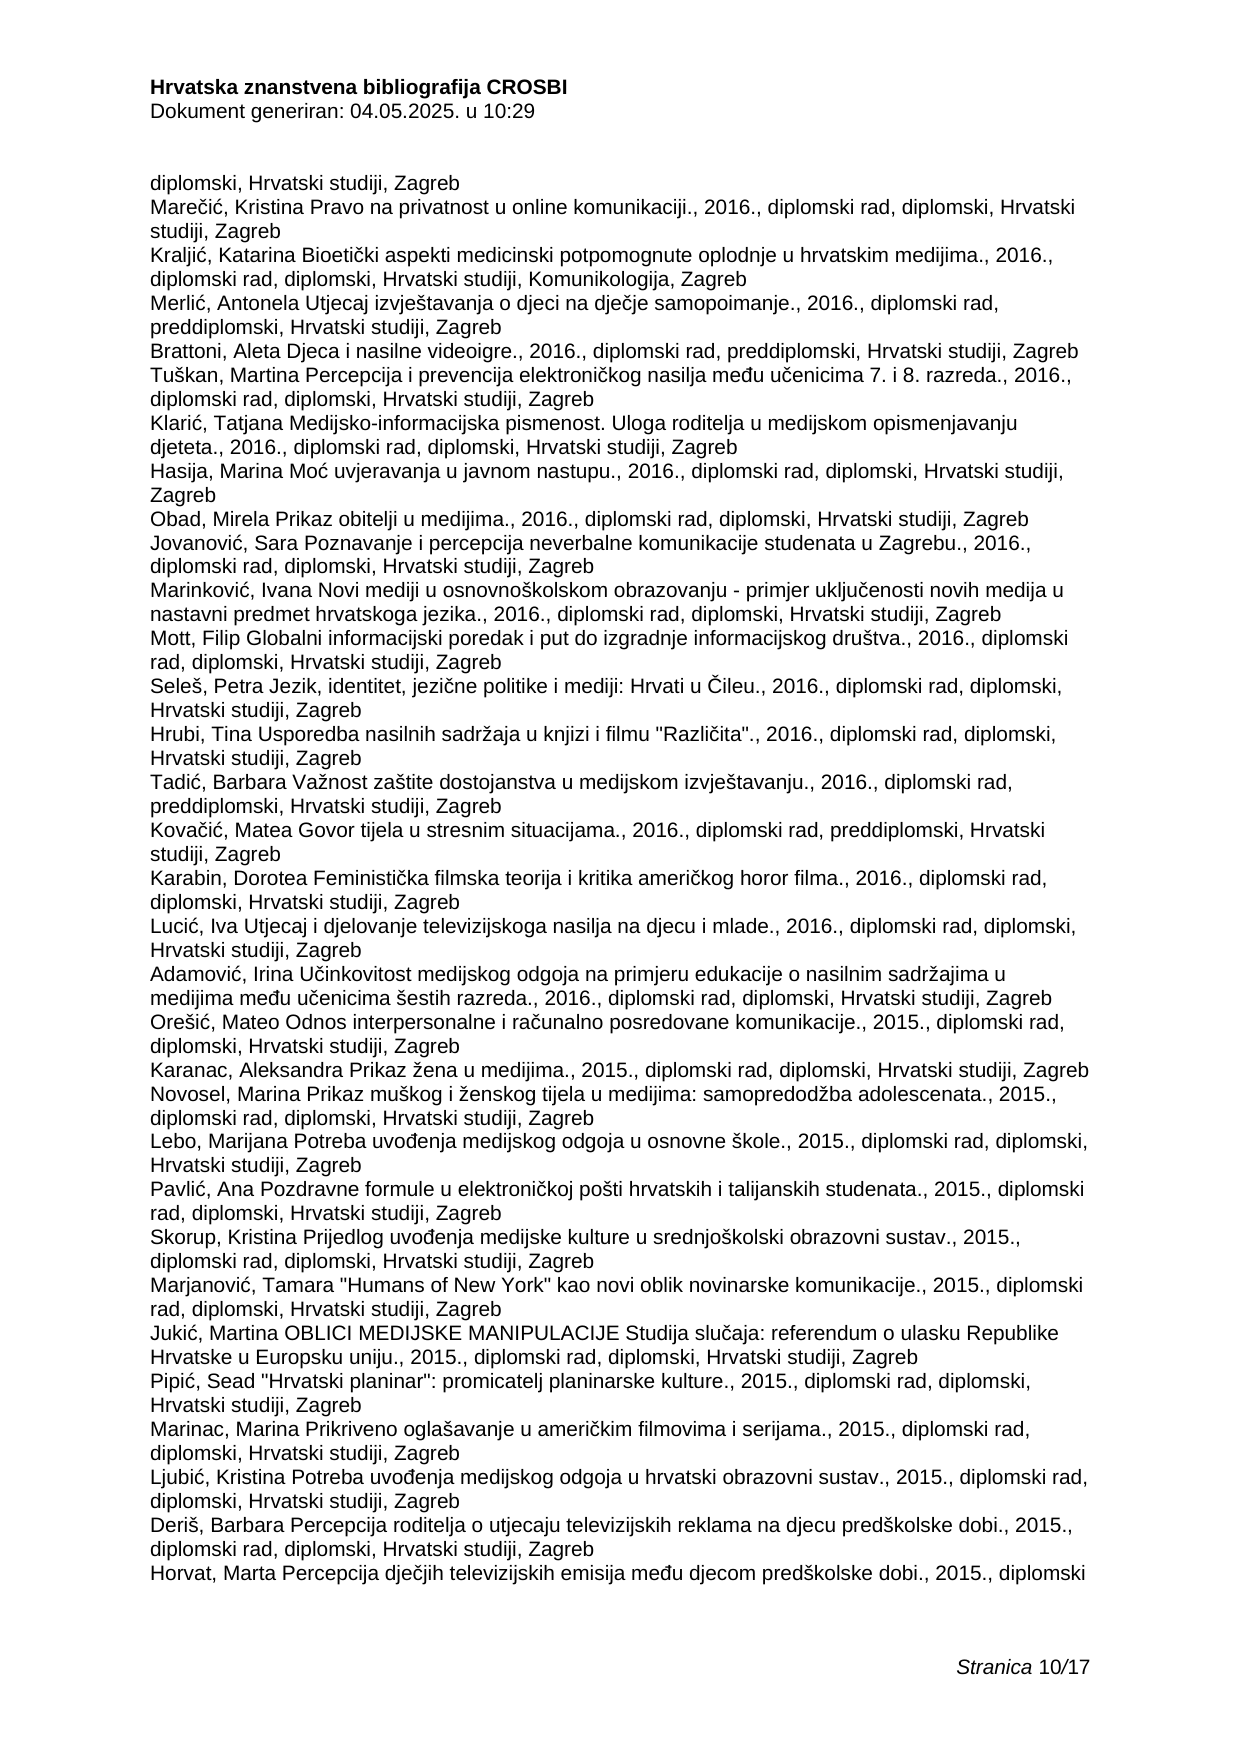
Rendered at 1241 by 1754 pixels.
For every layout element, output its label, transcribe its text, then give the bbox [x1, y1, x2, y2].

text Hrubi, Tina [150, 722, 1090, 770]
text Merlić, Antonela [150, 291, 1090, 339]
text Adamović, Irina [150, 962, 1090, 1009]
text Lebo, Marijana [150, 1129, 1090, 1177]
text Novosel, Marina [150, 1081, 1090, 1129]
text Tadić, Barbara [150, 770, 1090, 818]
text Marečić, Kristina [150, 195, 1090, 243]
text Marinković, Ivana [150, 578, 1090, 626]
text Seleš, Petra [150, 674, 1090, 722]
text Kraljić, Katarina [150, 243, 1090, 291]
text Horvat, Marta [150, 1561, 1090, 1584]
text Mott, Filip [150, 626, 1090, 674]
text Ljubić, Kristina [150, 1465, 1090, 1513]
text Lucić, Iva [150, 914, 1090, 962]
text Skorup, Kristina [150, 1225, 1090, 1273]
text Kovačić, Matea [150, 818, 1090, 866]
text Karabin, Dorotea [150, 866, 1090, 914]
text Brattoni, Aleta [150, 339, 1090, 363]
text Pipić, Sead [150, 1369, 1090, 1417]
text Deriš, Barbara [150, 1513, 1090, 1561]
text Hasija, Marina [150, 458, 1090, 506]
text Jukić, Martina [150, 1321, 1090, 1369]
text Klarić, Tatjana [150, 411, 1090, 458]
text Orešić, Mateo [150, 1009, 1090, 1057]
text Marjanović, Tamara [150, 1273, 1090, 1321]
text Tuškan, Martina [150, 363, 1090, 411]
text Pavlić, Ana [150, 1177, 1090, 1225]
text Karanac, Aleksandra [150, 1057, 1090, 1081]
text Erić, Mia [150, 171, 1090, 195]
text Obad, Mirela [150, 506, 1090, 530]
text Marinac, Marina [150, 1417, 1090, 1465]
text Jovanović, Sara [150, 530, 1090, 578]
